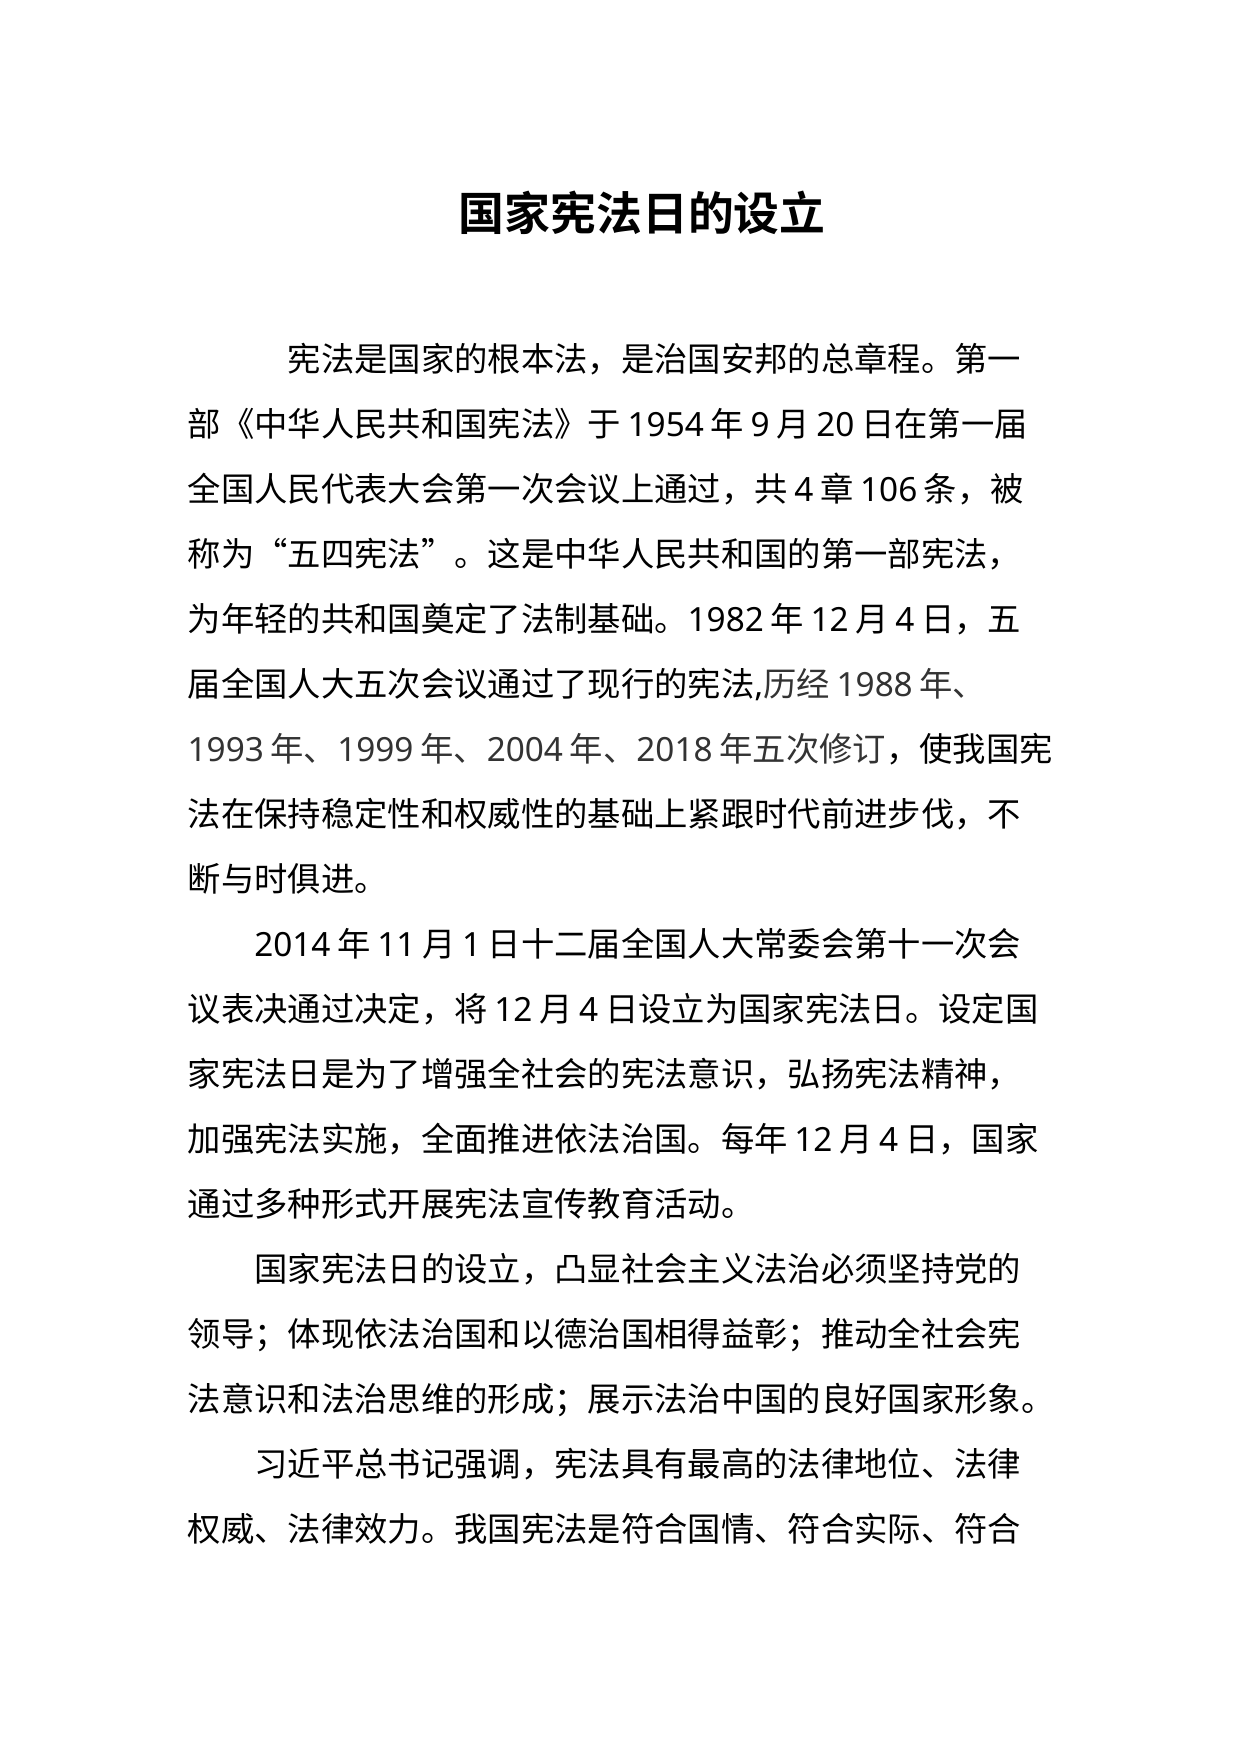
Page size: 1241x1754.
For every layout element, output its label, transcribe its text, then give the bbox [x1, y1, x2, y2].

text 2014年11月1日十二届全国人大常委会第十一次会议表决通过决定，将12月4日设立为国家宪法日。设定国家宪法日是为了增强全社会的宪法意识，弘扬宪法精神，加强宪法实施，全面推进依法治国。每年12月4日，国家通过多种形式开展宪法宣传教育活动。 [187, 909, 1053, 1234]
text 国家宪法日的设立，凸显社会主义法治必须坚持党的领导；体现依法治国和以德治国相得益彰；推动全社会宪法意识和法治思维的形成；展示法治中国的良好国家形象。 [187, 1234, 1053, 1429]
text 宪法是国家的根本法，是治国安邦的总章程。第一部《中华人民共和国宪法》于1954年9月20日在第一届全国人民代表大会第一次会议上通过，共4章106条，被称为“五四宪法”。这是中华人民共和国的第一部宪法，为年轻的共和国奠定了法制基础。1982年12月4日，五届全国人大五次会议通过了现行的宪法,历经1988年、1993年、1999年、2004年、2018年五次修订，使我国宪法在保持稳定性和权威性的基础上紧跟时代前进步伐，不断与时俱进。 [187, 324, 1053, 909]
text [187, 1429, 1053, 1559]
text 国家宪法日的设立 [187, 162, 1053, 259]
